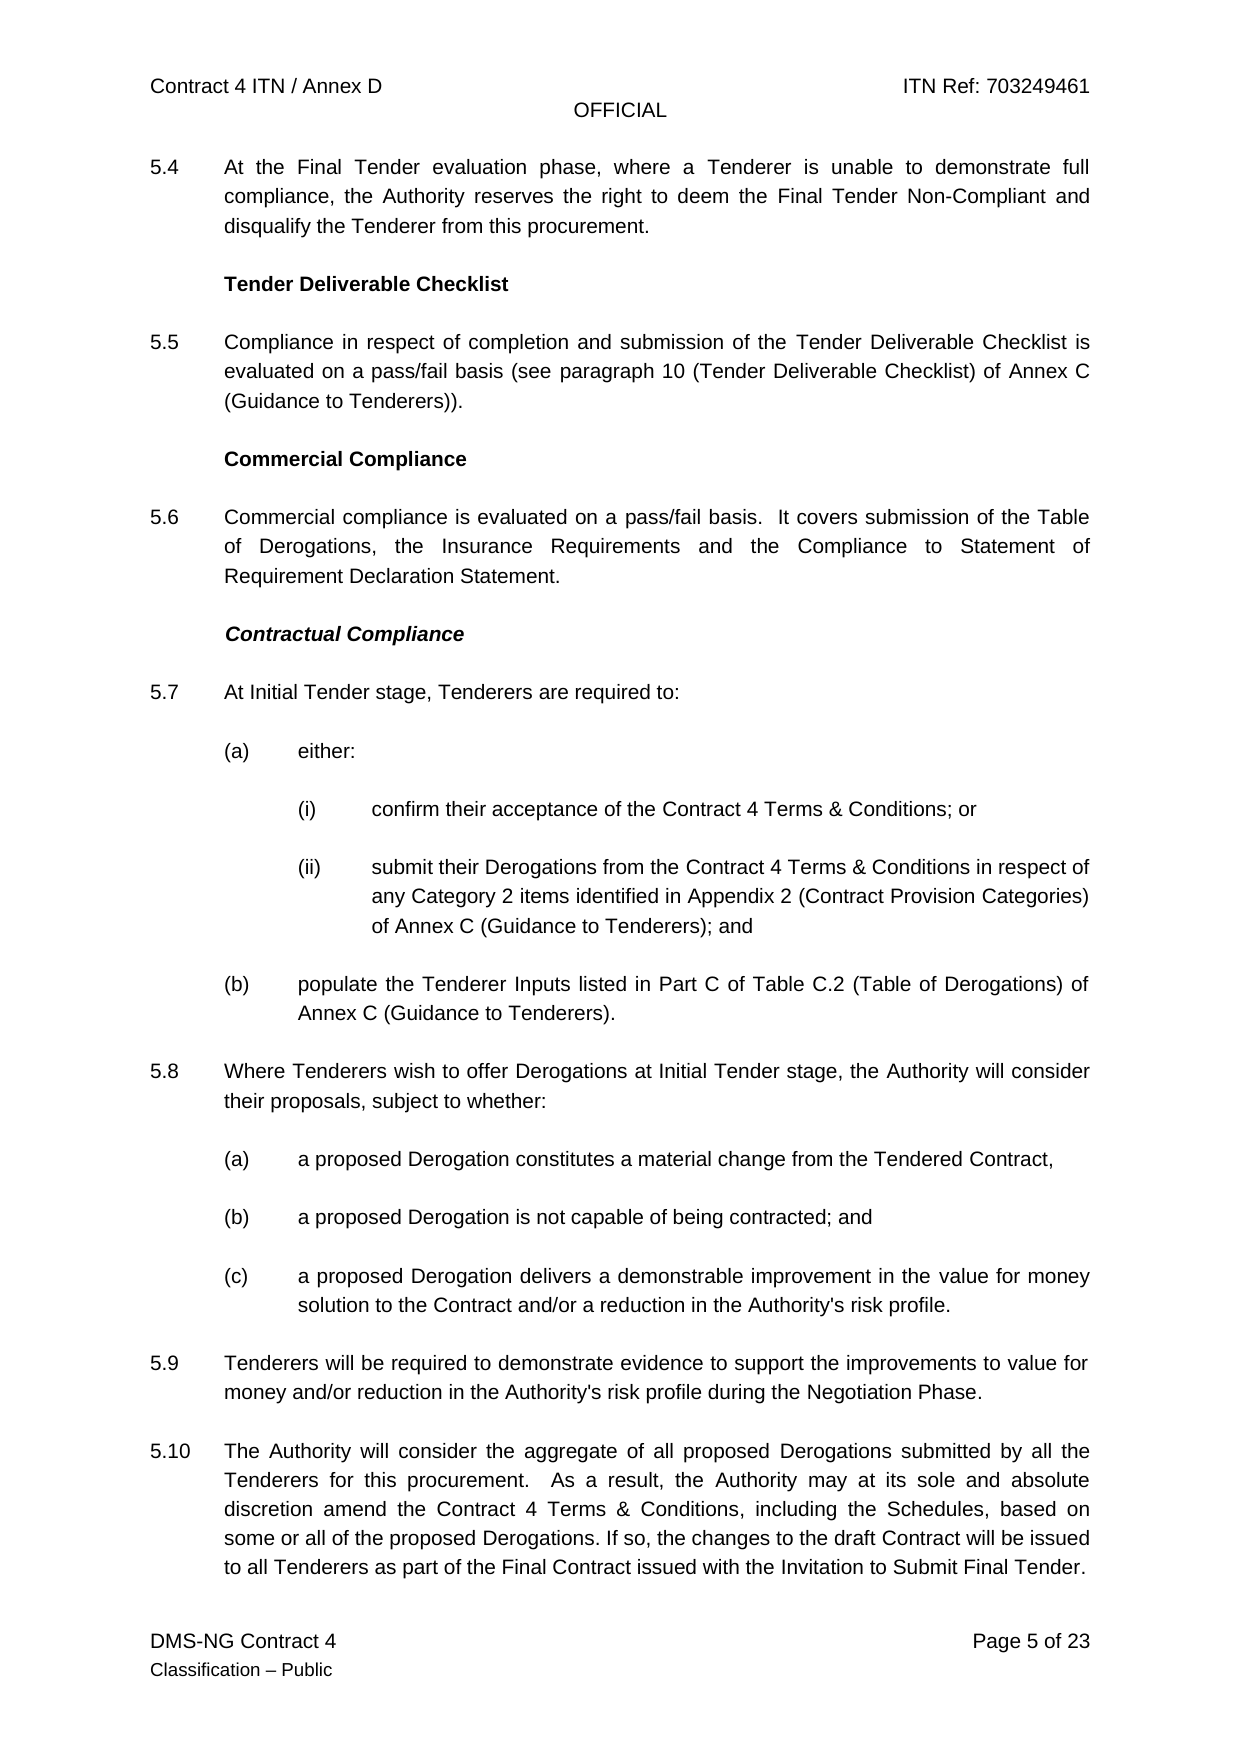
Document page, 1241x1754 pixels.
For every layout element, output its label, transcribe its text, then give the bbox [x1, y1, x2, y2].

subtitle either: [224, 733, 1090, 762]
subtitle Commercial compliance is evaluated on a pass/fail basis. It covers submission of the Table of Derogations, the Insurance Requirements and the Compliance to Statement of Requirement Declaration Statement. [150, 500, 1090, 587]
subtitle At Initial Tender stage, Tenderers are required to: [150, 675, 1090, 704]
subtitle Where Tenderers wish to offer Derogations at Initial Tender stage, the Authority will consider their proposals, subject to whether: [150, 1054, 1090, 1112]
subtitle confirm their acceptance of the Contract 4 Terms & Conditions; or [298, 792, 1090, 821]
subtitle Commercial Compliance [224, 442, 1090, 471]
subtitle a proposed Derogation is not capable of being contracted; and [224, 1200, 1090, 1229]
subtitle a proposed Derogation delivers a demonstrable improvement in the value for money solution to the Contract and/or a reduction in the Authority's risk profile. [224, 1258, 1090, 1317]
subtitle Tenderers will be required to demonstrate evidence to support the improvements to value for money and/or reduction in the Authority's risk profile during the Negotiation Phase. [150, 1346, 1090, 1404]
subtitle At the Final Tender evaluation phase, where a Tenderer is unable to demonstrate full compliance, the Authority reserves the right to deem the Final Tender Non-Compliant and disqualify the Tenderer from this procurement. [150, 150, 1090, 237]
subtitle a proposed Derogation constitutes a material change from the Tendered Contract, [224, 1142, 1090, 1171]
subtitle submit their Derogations from the Contract 4 Terms & Conditions in respect of any Category 2 items identified in Appendix 2 (Contract Provision Categories) of Annex C (Guidance to Tenderers); and [298, 850, 1090, 937]
subtitle Compliance in respect of completion and submission of the Tender Deliverable Checklist is evaluated on a pass/fail basis (see paragraph 10 (Tender Deliverable Checklist) of Annex C (Guidance to Tenderers)). [150, 325, 1090, 412]
subtitle populate the Tenderer Inputs listed in Part C of Table C.2 (Table of Derogations) of Annex C (Guidance to Tenderers). [224, 967, 1090, 1025]
text Contractual Compliance [224, 617, 1090, 646]
subtitle Tender Deliverable Checklist [224, 267, 1090, 296]
subtitle The Authority will consider the aggregate of all proposed Derogations submitted by all the Tenderers for this procurement. As a result, the Authority may at its sole and absolute discretion amend the Contract 4 Terms & Conditions, including the Schedules, based on some or all of the proposed Derogations. If so, the changes to the draft Contract will be issued to all Tenderers as part of the Final Contract issued with the Invitation to Submit Final Tender. [150, 1433, 1090, 1579]
